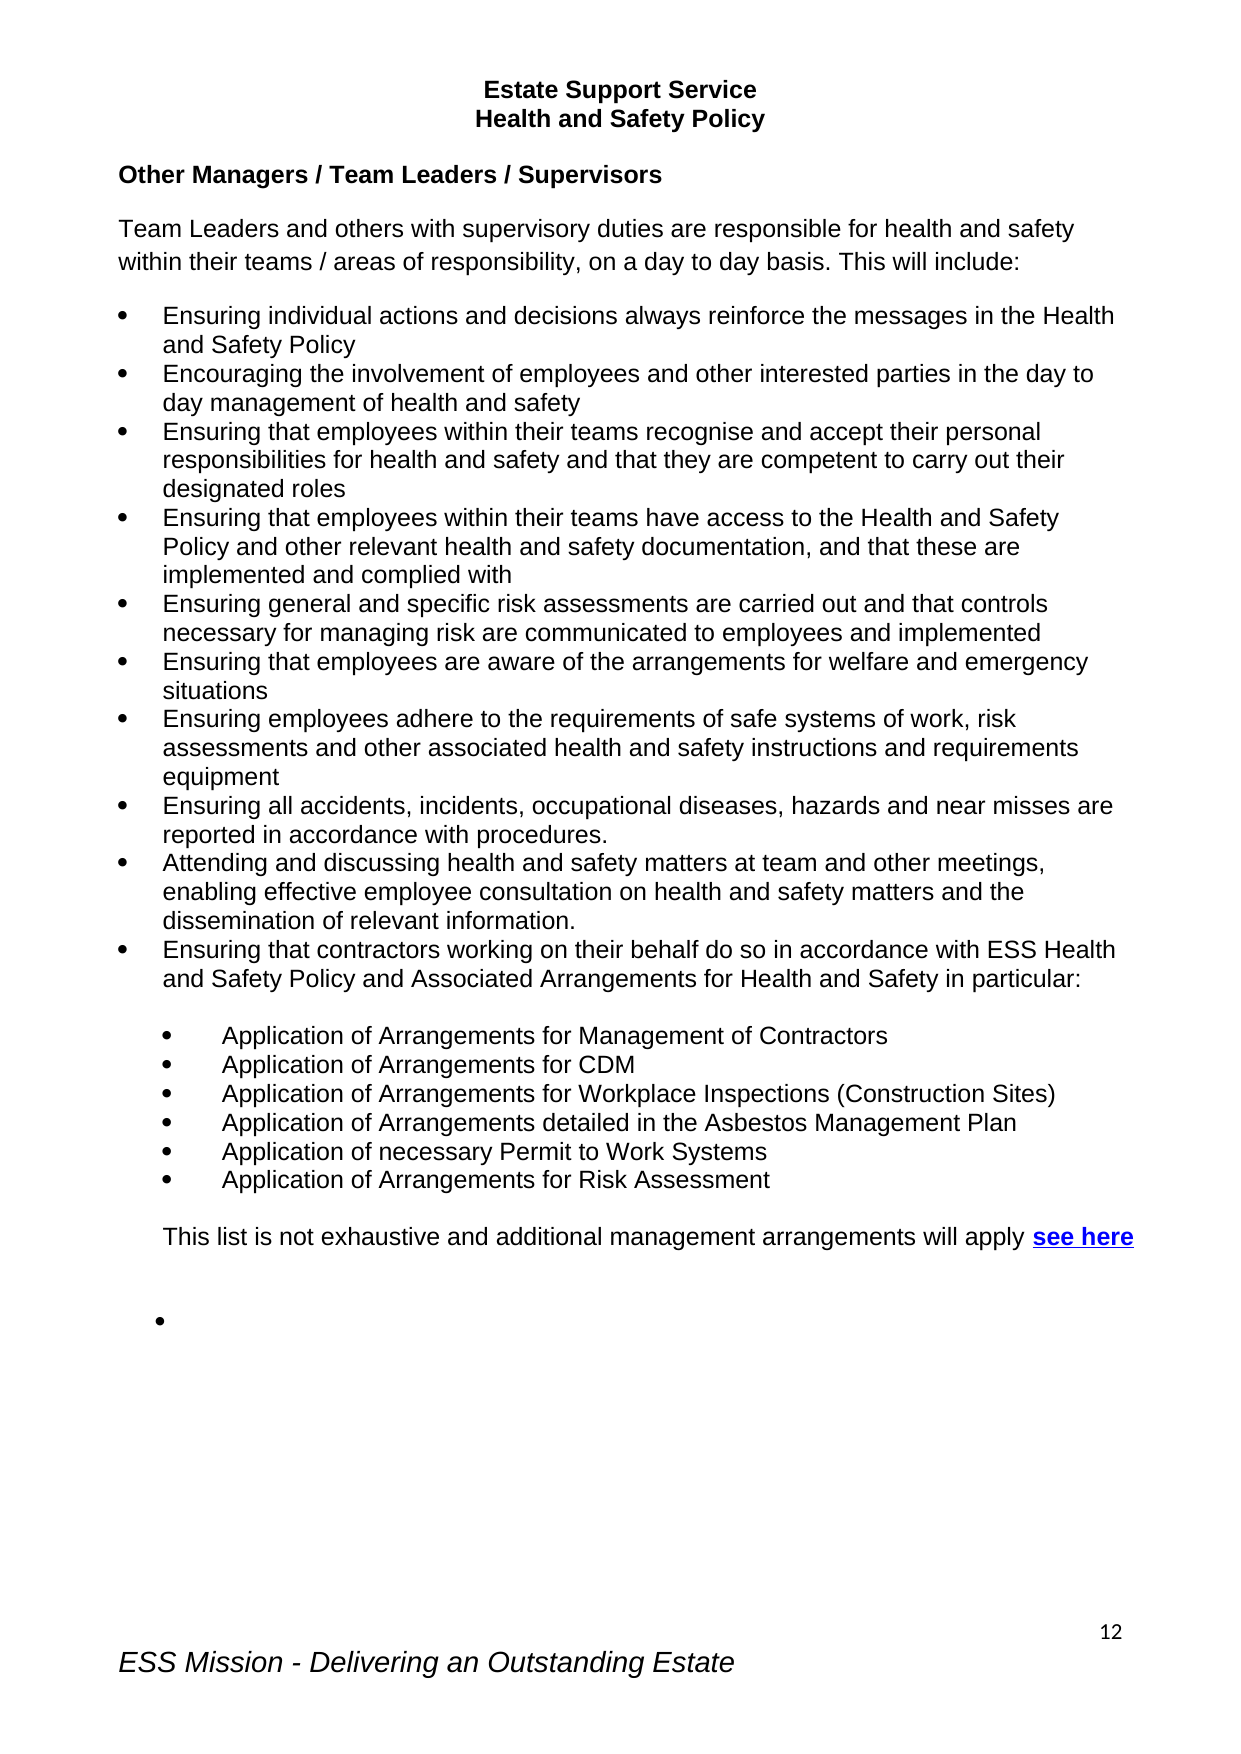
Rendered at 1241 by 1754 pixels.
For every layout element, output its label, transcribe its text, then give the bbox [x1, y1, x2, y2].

text Other Managers / Team Leaders / Supervisors [118, 161, 1122, 189]
list Ensuring that employees within their teams recognise and accept their personal responsibilities for health and safety and that they are competent to carry out their designated roles [118, 416, 1122, 503]
list Application of Arrangements for Management of Contractors [162, 1021, 1122, 1050]
list Application of Arrangements for Workplace Inspections (Construction Sites) [162, 1079, 1122, 1108]
list Application of necessary Permit to Work Systems [162, 1136, 1122, 1165]
list Application of Arrangements for CDM [162, 1050, 1122, 1079]
list Attending and discussing health and safety matters at team and other meetings, enabling effective employee consultation on health and safety matters and the dissemination of relevant information. [118, 848, 1122, 935]
list Ensuring that employees within their teams have access to the Health and Safety Policy and other relevant health and safety documentation, and that these are implemented and complied with [118, 503, 1122, 589]
list Ensuring that contractors working on their behalf do so in accordance with ESS Health and Safety Policy and Associated Arrangements for Health and Safety in particular: [118, 935, 1122, 992]
text Team Leaders and others with supervisory duties are responsible for health and safety within their teams / areas of responsibility, on a day to day basis. This will include: [118, 214, 1122, 276]
list Application of Arrangements for Risk Assessment [162, 1165, 1122, 1194]
list Ensuring individual actions and decisions always reinforce the messages in the Health and Safety Policy [118, 301, 1122, 359]
list Ensuring general and specific risk assessments are carried out and that controls necessary for managing risk are communicated to employees and implemented [118, 589, 1122, 647]
list Ensuring employees adhere to the requirements of safe systems of work, risk assessments and other associated health and safety instructions and requirements equipment [118, 704, 1122, 791]
list Application of Arrangements detailed in the Asbestos Management Plan [162, 1108, 1122, 1136]
list Ensuring all accidents, incidents, occupational diseases, hazards and near misses are reported in accordance with procedures. [118, 791, 1122, 848]
text This list is not exhaustive and additional management arrangements will apply see here [162, 1222, 1167, 1251]
list Encouraging the involvement of employees and other interested parties in the day to day management of health and safety [118, 359, 1122, 416]
list Ensuring that employees are aware of the arrangements for welfare and emergency situations [118, 647, 1122, 704]
